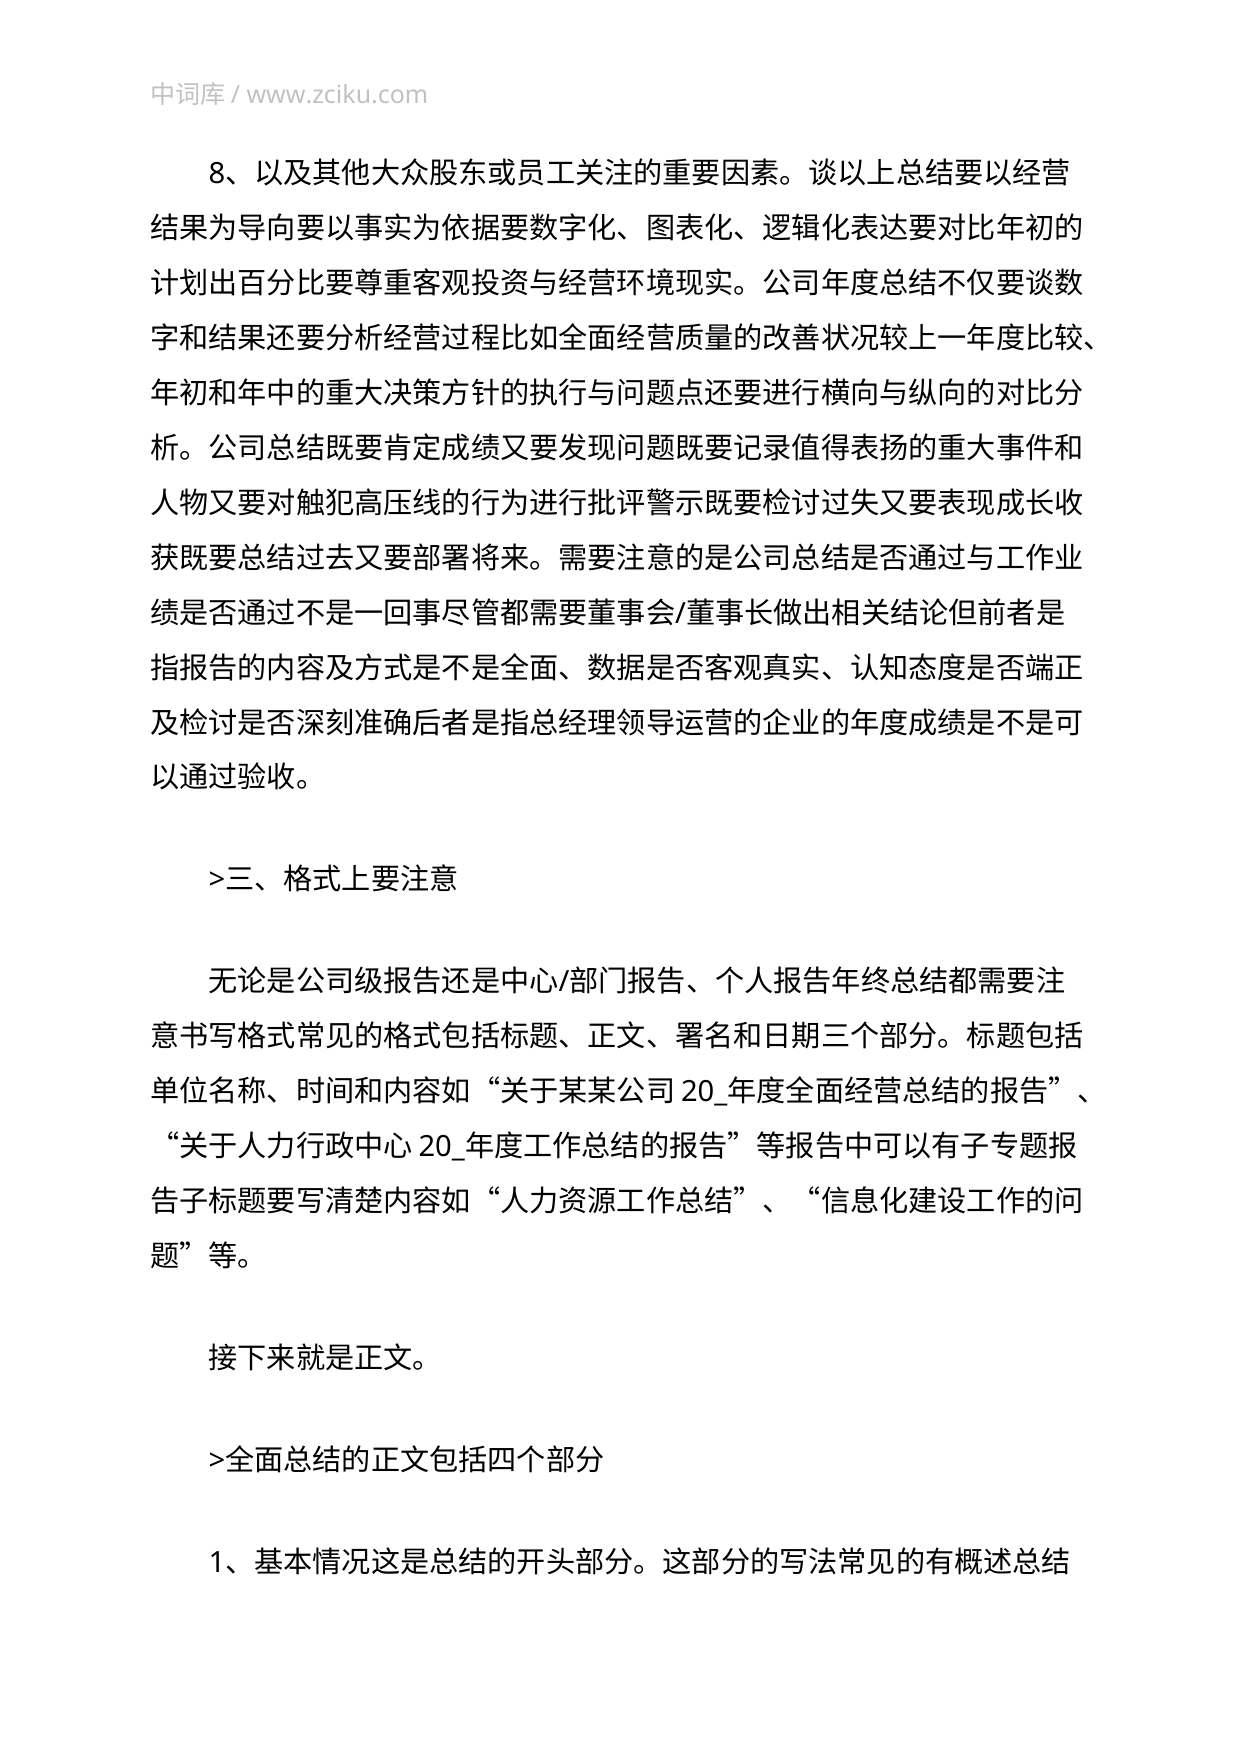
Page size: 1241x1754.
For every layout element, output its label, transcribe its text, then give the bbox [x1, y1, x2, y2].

text >三、格式上要注意 [150, 856, 1090, 898]
text >全面总结的正文包括四个部分 [150, 1436, 1090, 1478]
text 8、以及其他大众股东或员工关注的重要因素。谈以上总结要以经营结果为导向要以事实为依据要数字化、图表化、逻辑化表达要对比年初的计划出百分比要尊重客观投资与经营环境现实。公司年度总结不仅要谈数字和结果还要分析经营过程比如全面经营质量的改善状况较上一年度比较、年初和年中的重大决策方针的执行与问题点还要进行横向与纵向的对比分析。公司总结既要肯定成绩又要发现问题既要记录值得表扬的重大事件和人物又要对触犯高压线的行为进行批评警示既要检讨过失又要表现成长收获既要总结过去又要部署将来。需要注意的是公司总结是否通过与工作业绩是否通过不是一回事尽管都需要董事会/董事长做出相关结论但前者是指报告的内容及方式是不是全面、数据是否客观真实、认知态度是否端正及检讨是否深刻准确后者是指总经理领导运营的企业的年度成绩是不是可以通过验收。 [150, 150, 1090, 796]
text 接下来就是正文。 [150, 1334, 1090, 1377]
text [150, 1538, 1090, 1581]
text 无论是公司级报告还是中心/部门报告、个人报告年终总结都需要注意书写格式常见的格式包括标题、正文、署名和日期三个部分。标题包括单位名称、时间和内容如“关于某某公司20_年度全面经营总结的报告”、“关于人力行政中心20_年度工作总结的报告”等报告中可以有子专题报告子标题要写清楚内容如“人力资源工作总结”、“信息化建设工作的问题”等。 [150, 958, 1090, 1275]
